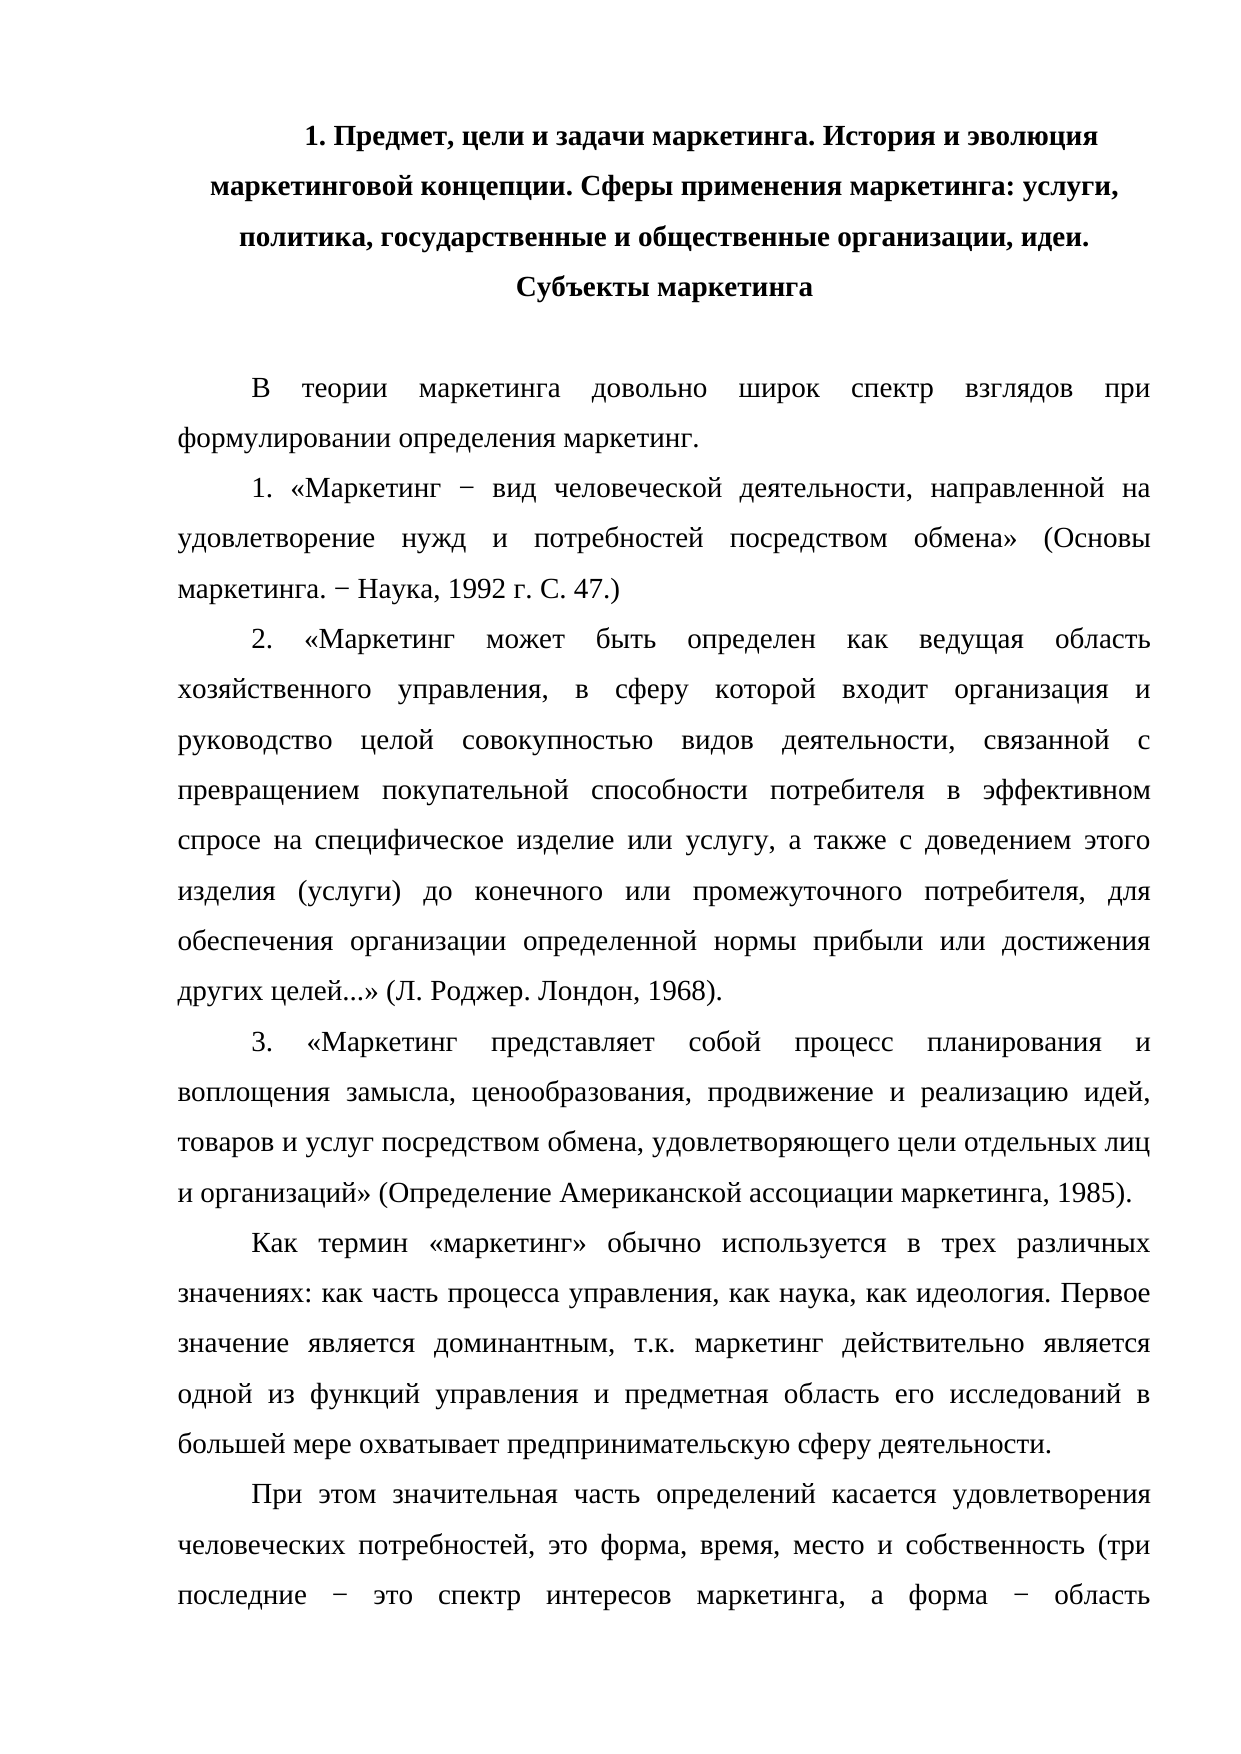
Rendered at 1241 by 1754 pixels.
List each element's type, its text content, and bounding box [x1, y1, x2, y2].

text 1. Предмет, цели и задачи маркетинга. История и эволюция маркетинговой концепции. Сферы применения маркетинга: услуги, политика, государственные и общественные организации, идеи. Субъекты маркетинга [177, 118, 1152, 303]
text В теории маркетинга довольно широк спектр взглядов при формулировании определения маркетинг. [177, 370, 1152, 453]
text 3. «Маркетинг представляет собой процесс планирования и воплощения замысла, ценообразования, продвижение и реализацию идей, товаров и услуг посредством обмена, удовлетворяющего цели отдельных лиц и организаций» (Определение Американской ассоциации маркетинга, 1985). [177, 1024, 1152, 1208]
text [177, 1477, 1152, 1611]
text Как термин «маркетинг» обычно используется в трех различных значениях: как часть процесса управления, как наука, как идеология. Первое значение является доминантным, т.к. маркетинг действительно является одной из функций управления и предметная область его исследований в большей мере охватывает предпринимательскую сферу деятельности. [177, 1225, 1152, 1460]
text 2. «Маркетинг может быть определен как ведущая область хозяйственного управления, в сферу которой входит организация и руководство целой совокупностью видов деятельности, связанной с превращением покупательной способности потребителя в эффективном спросе на специфическое изделие или услугу, а также с доведением этого изделия (услуги) до конечного или промежуточного потребителя, для обеспечения организации определенной нормы прибыли или достижения других целей...» (Л. Роджер. Лондон, 1968). [177, 621, 1152, 1007]
text 1. «Маркетинг − вид человеческой деятельности, направленной на удовлетворение нужд и потребностей посредством обмена» (Основы маркетинга. − Наука, 1992 г. С. 47.) [177, 470, 1152, 604]
